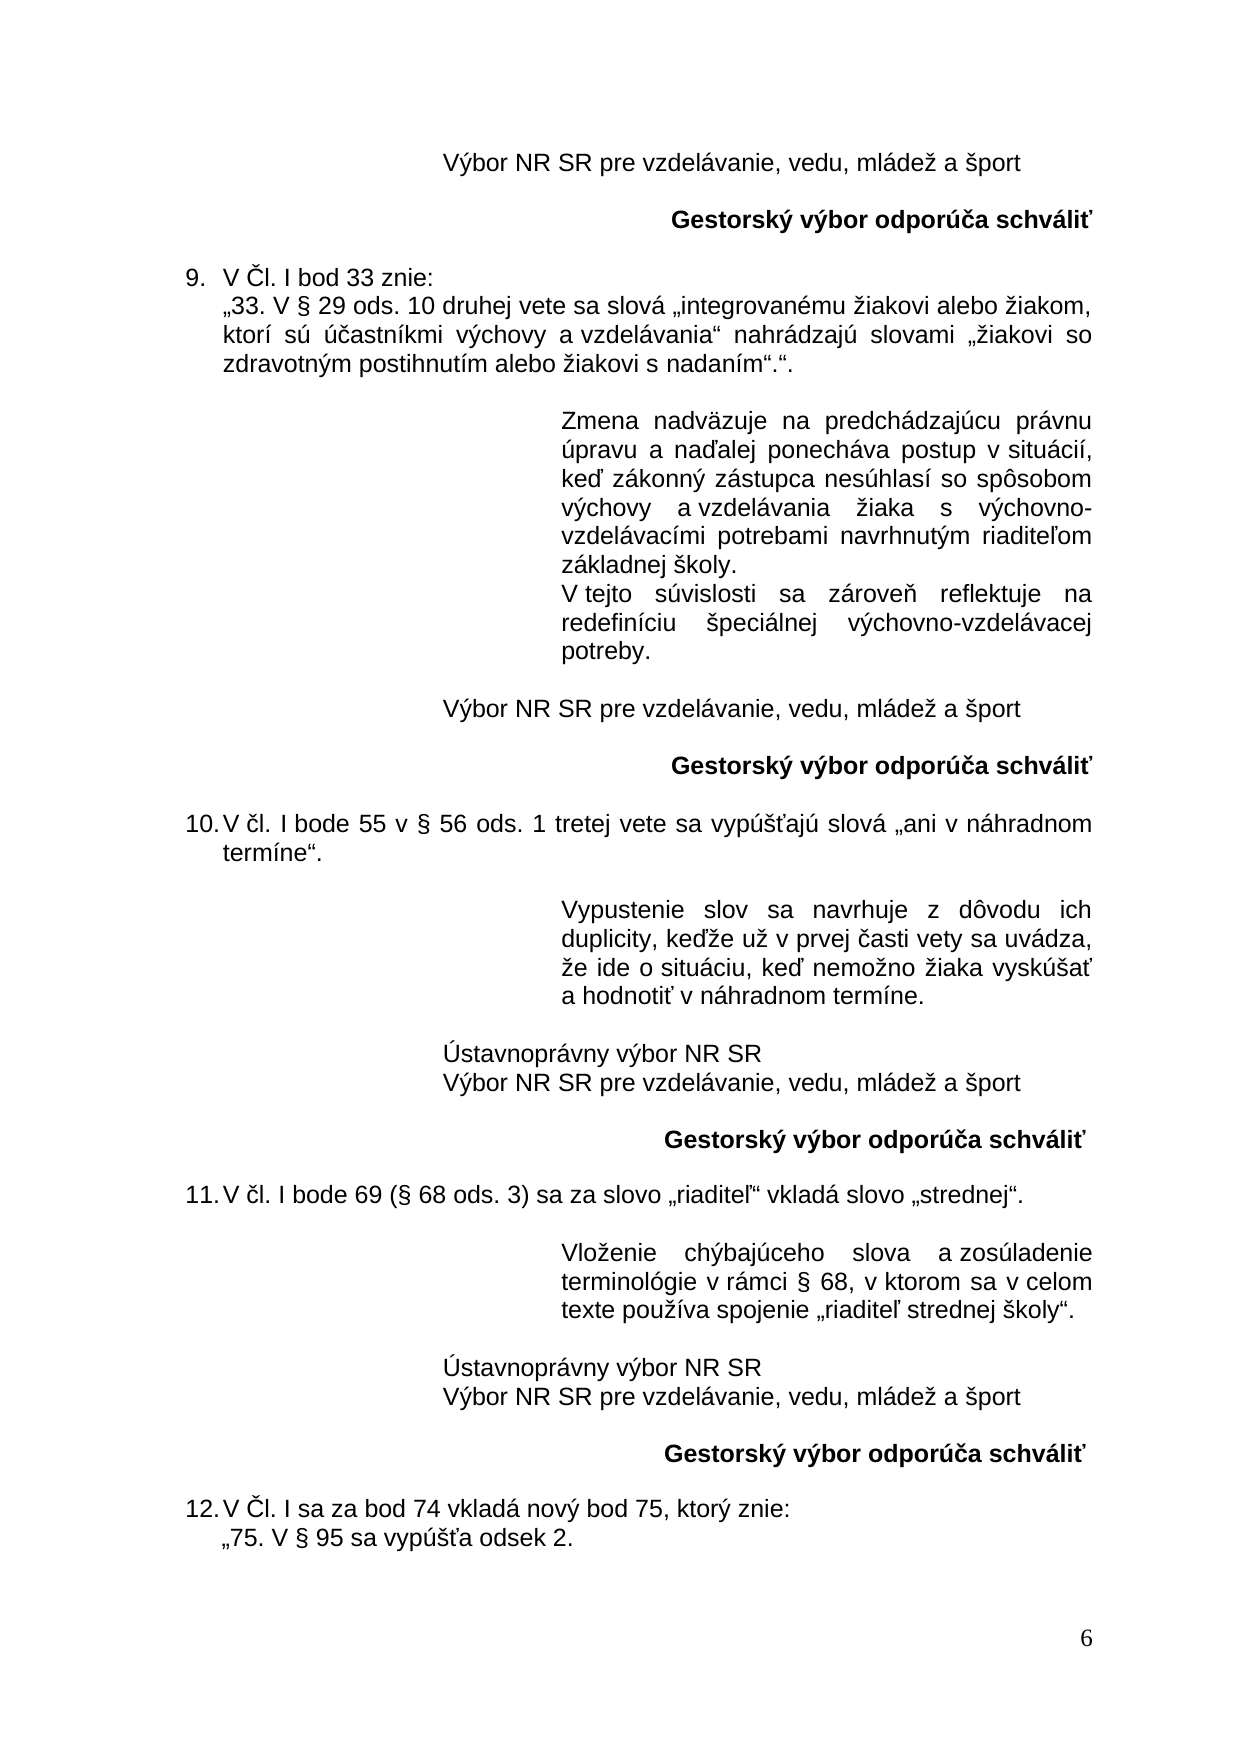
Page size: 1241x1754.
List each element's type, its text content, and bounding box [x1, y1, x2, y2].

text Výbor NR SR pre vzdelávanie, vedu, mládež a šport [443, 148, 1093, 176]
text Ústavnoprávny výbor NR SR [369, 1039, 1093, 1068]
text Výbor NR SR pre vzdelávanie, vedu, mládež a šport [443, 694, 1093, 723]
list V čl. I bode 55 v § 56 ods. 1 tretej vete sa vypúšťajú slová „ani v náhradnom termíne“. [185, 809, 1093, 866]
list V tejto súvislosti sa zároveň reflektuje na redefiníciu špeciálnej výchovno-vzdelávacej potreby. [561, 579, 1093, 665]
list Zmena nadväzuje na predchádzajúcu právnu úpravu a naďalej ponecháva postup v situácií, keď zákonný zástupca nesúhlasí so spôsobom výchovy a vzdelávania žiaka s výchovno-vzdelávacími potrebami navrhnutým riaditeľom základnej školy. [561, 406, 1093, 579]
list Vypustenie slov sa navrhuje z dôvodu ich duplicity, keďže už v prvej časti vety sa uvádza, že ide o situáciu, keď nemožno žiaka vyskúšať a hodnotiť v náhradnom termíne. [561, 895, 1093, 1010]
list Gestorský výbor odporúča schváliť [223, 751, 1093, 780]
list Gestorský výbor odporúča schváliť [591, 1125, 1093, 1154]
list Gestorský výbor odporúča schváliť [591, 1439, 1093, 1468]
list „33. V § 29 ods. 10 druhej vete sa slová „integrovanému žiakovi alebo žiakom, ktorí sú účastníkmi výchovy a vzdelávania“ nahrádzajú slovami „žiakovi so zdravotným postihnutím alebo žiakovi s nadaním“.“. [223, 291, 1093, 378]
list V Čl. I bod 33 znie: [185, 263, 1093, 291]
list V čl. I bode 69 (§ 68 ods. 3) sa za slovo „riaditeľ“ vkladá slovo „strednej“. [185, 1180, 1093, 1209]
list Vloženie chýbajúceho slova a zosúladenie terminológie v rámci § 68, v ktorom sa v celom texte používa spojenie „riaditeľ strednej školy“. [561, 1238, 1093, 1324]
list Gestorský výbor odporúča schváliť [223, 205, 1093, 234]
text Ústavnoprávny výbor NR SR [369, 1353, 1093, 1381]
text „75. V § 95 sa vypúšťa odsek 2. [185, 1523, 1093, 1552]
text Výbor NR SR pre vzdelávanie, vedu, mládež a šport [148, 1381, 1093, 1410]
text Výbor NR SR pre vzdelávanie, vedu, mládež a šport [148, 1068, 1093, 1096]
list V Čl. I sa za bod 74 vkladá nový bod 75, ktorý znie: [185, 1494, 1093, 1523]
